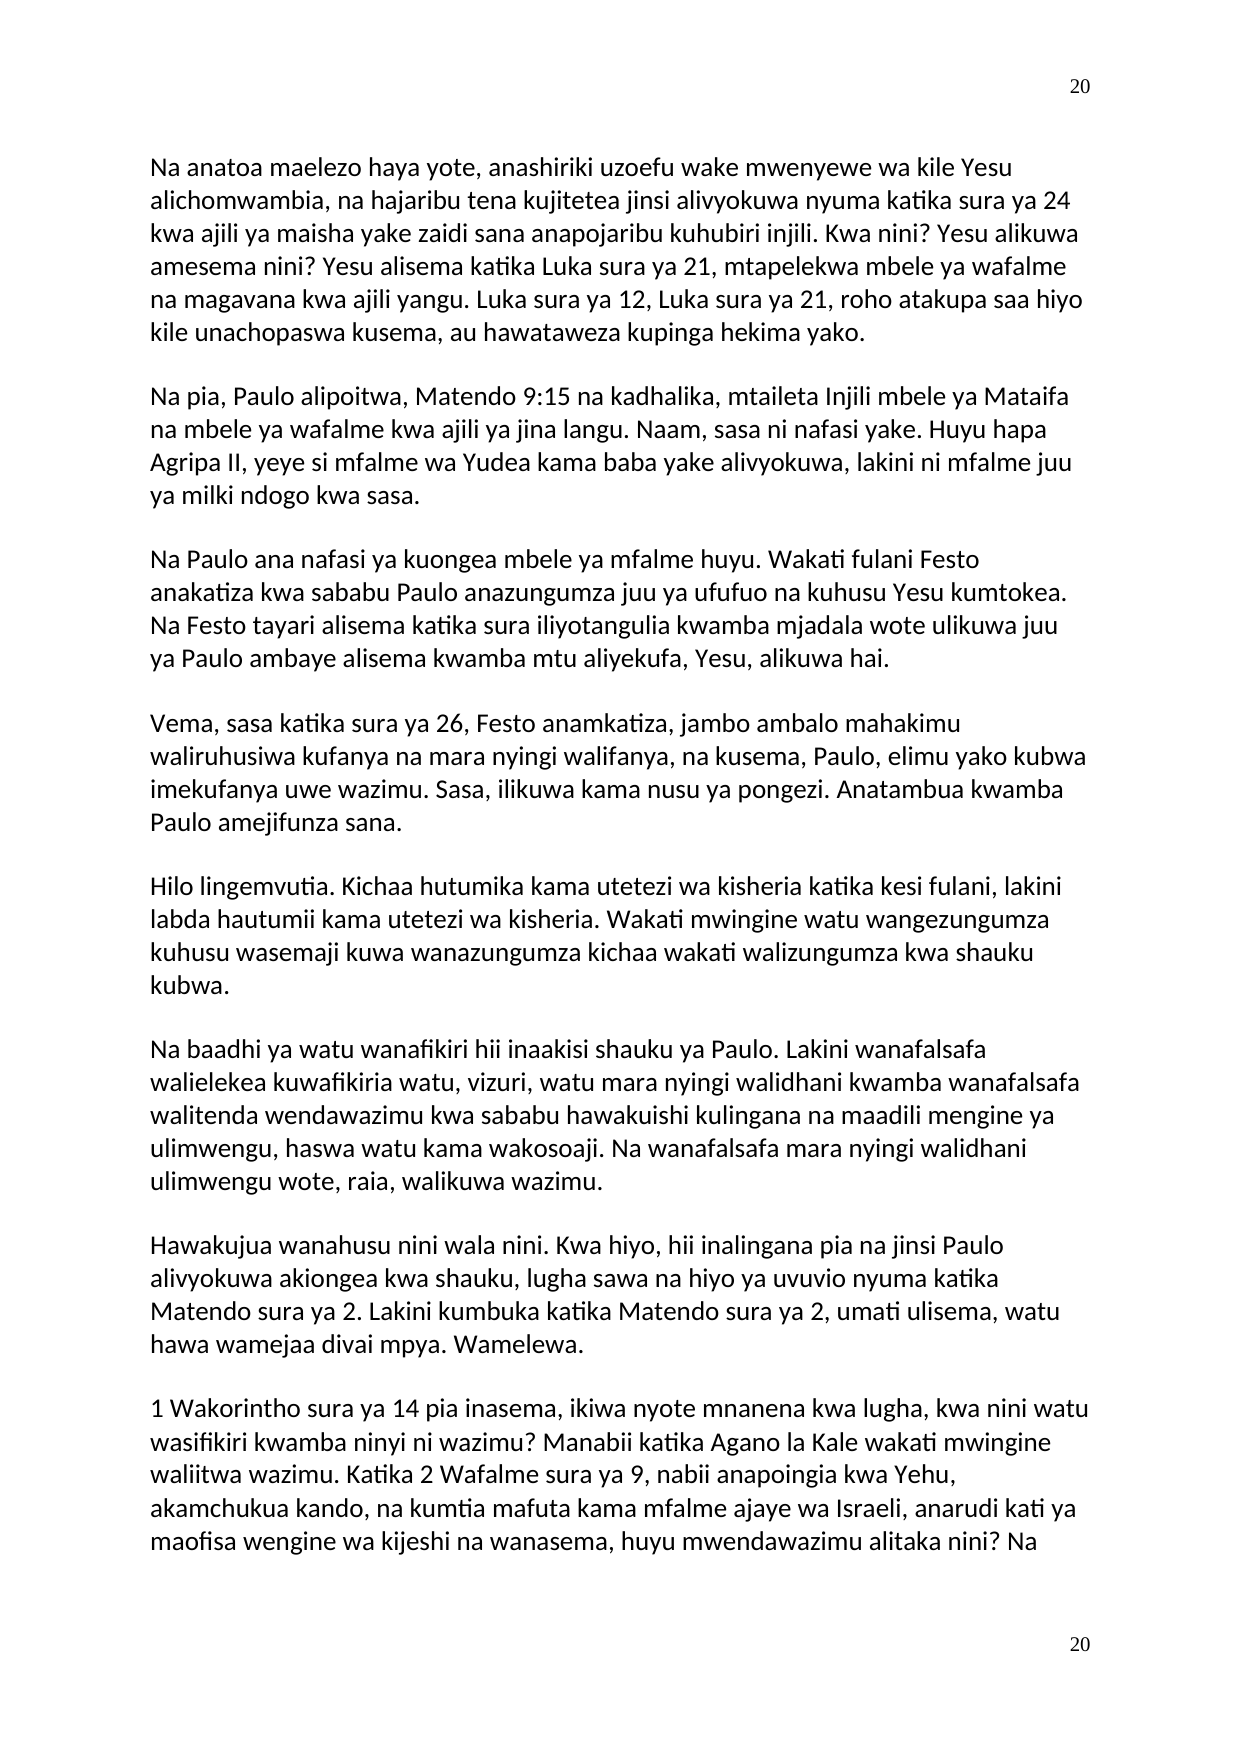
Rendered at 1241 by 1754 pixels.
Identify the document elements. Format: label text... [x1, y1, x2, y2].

text Hilo lingemvutia. Kichaa hutumika kama utetezi wa kisheria katika kesi fulani, lakini labda hautumii kama utetezi wa kisheria. Wakati mwingine watu wangezungumza kuhusu wasemaji kuwa wanazungumza kichaa wakati walizungumza kwa shauku kubwa. [150, 869, 1090, 1001]
text Na Paulo ana nafasi ya kuongea mbele ya mfalme huyu. Wakati fulani Festo anakatiza kwa sababu Paulo anazungumza juu ya ufufuo na kuhusu Yesu kumtokea. Na Festo tayari alisema katika sura iliyotangulia kwamba mjadala wote ulikuwa juu ya Paulo ambaye alisema kwamba mtu aliyekufa, Yesu, alikuwa hai. [150, 542, 1090, 674]
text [150, 1392, 1090, 1557]
text Na pia, Paulo alipoitwa, Matendo 9:15 na kadhalika, mtaileta Injili mbele ya Mataifa na mbele ya wafalme kwa ajili ya jina langu. Naam, sasa ni nafasi yake. Huyu hapa Agripa II, yeye si mfalme wa Yudea kama baba yake alivyokuwa, lakini ni mfalme juu ya milki ndogo kwa sasa. [150, 379, 1090, 511]
text Na baadhi ya watu wanafikiri hii inaakisi shauku ya Paulo. Lakini wanafalsafa walielekea kuwafikiria watu, vizuri, watu mara nyingi walidhani kwamba wanafalsafa walitenda wendawazimu kwa sababu hawakuishi kulingana na maadili mengine ya ulimwengu, haswa watu kama wakosoaji. Na wanafalsafa mara nyingi walidhani ulimwengu wote, raia, walikuwa wazimu. [150, 1032, 1090, 1197]
text Na anatoa maelezo haya yote, anashiriki uzoefu wake mwenyewe wa kile Yesu alichomwambia, na hajaribu tena kujitetea jinsi alivyokuwa nyuma katika sura ya 24 kwa ajili ya maisha yake zaidi sana anapojaribu kuhubiri injili. Kwa nini? Yesu alikuwa amesema nini? Yesu alisema katika Luka sura ya 21, mtapelekwa mbele ya wafalme na magavana kwa ajili yangu. Luka sura ya 12, Luka sura ya 21, roho atakupa saa hiyo kile unachopaswa kusema, au hawataweza kupinga hekima yako. [150, 150, 1090, 348]
text Hawakujua wanahusu nini wala nini. Kwa hiyo, hii inalingana pia na jinsi Paulo alivyokuwa akiongea kwa shauku, lugha sawa na hiyo ya uvuvio nyuma katika Matendo sura ya 2. Lakini kumbuka katika Matendo sura ya 2, umati ulisema, watu hawa wamejaa divai mpya. Wamelewa. [150, 1228, 1090, 1361]
text Vema, sasa katika sura ya 26, Festo anamkatiza, jambo ambalo mahakimu waliruhusiwa kufanya na mara nyingi walifanya, na kusema, Paulo, elimu yako kubwa imekufanya uwe wazimu. Sasa, ilikuwa kama nusu ya pongezi. Anatambua kwamba Paulo amejifunza sana. [150, 706, 1090, 838]
